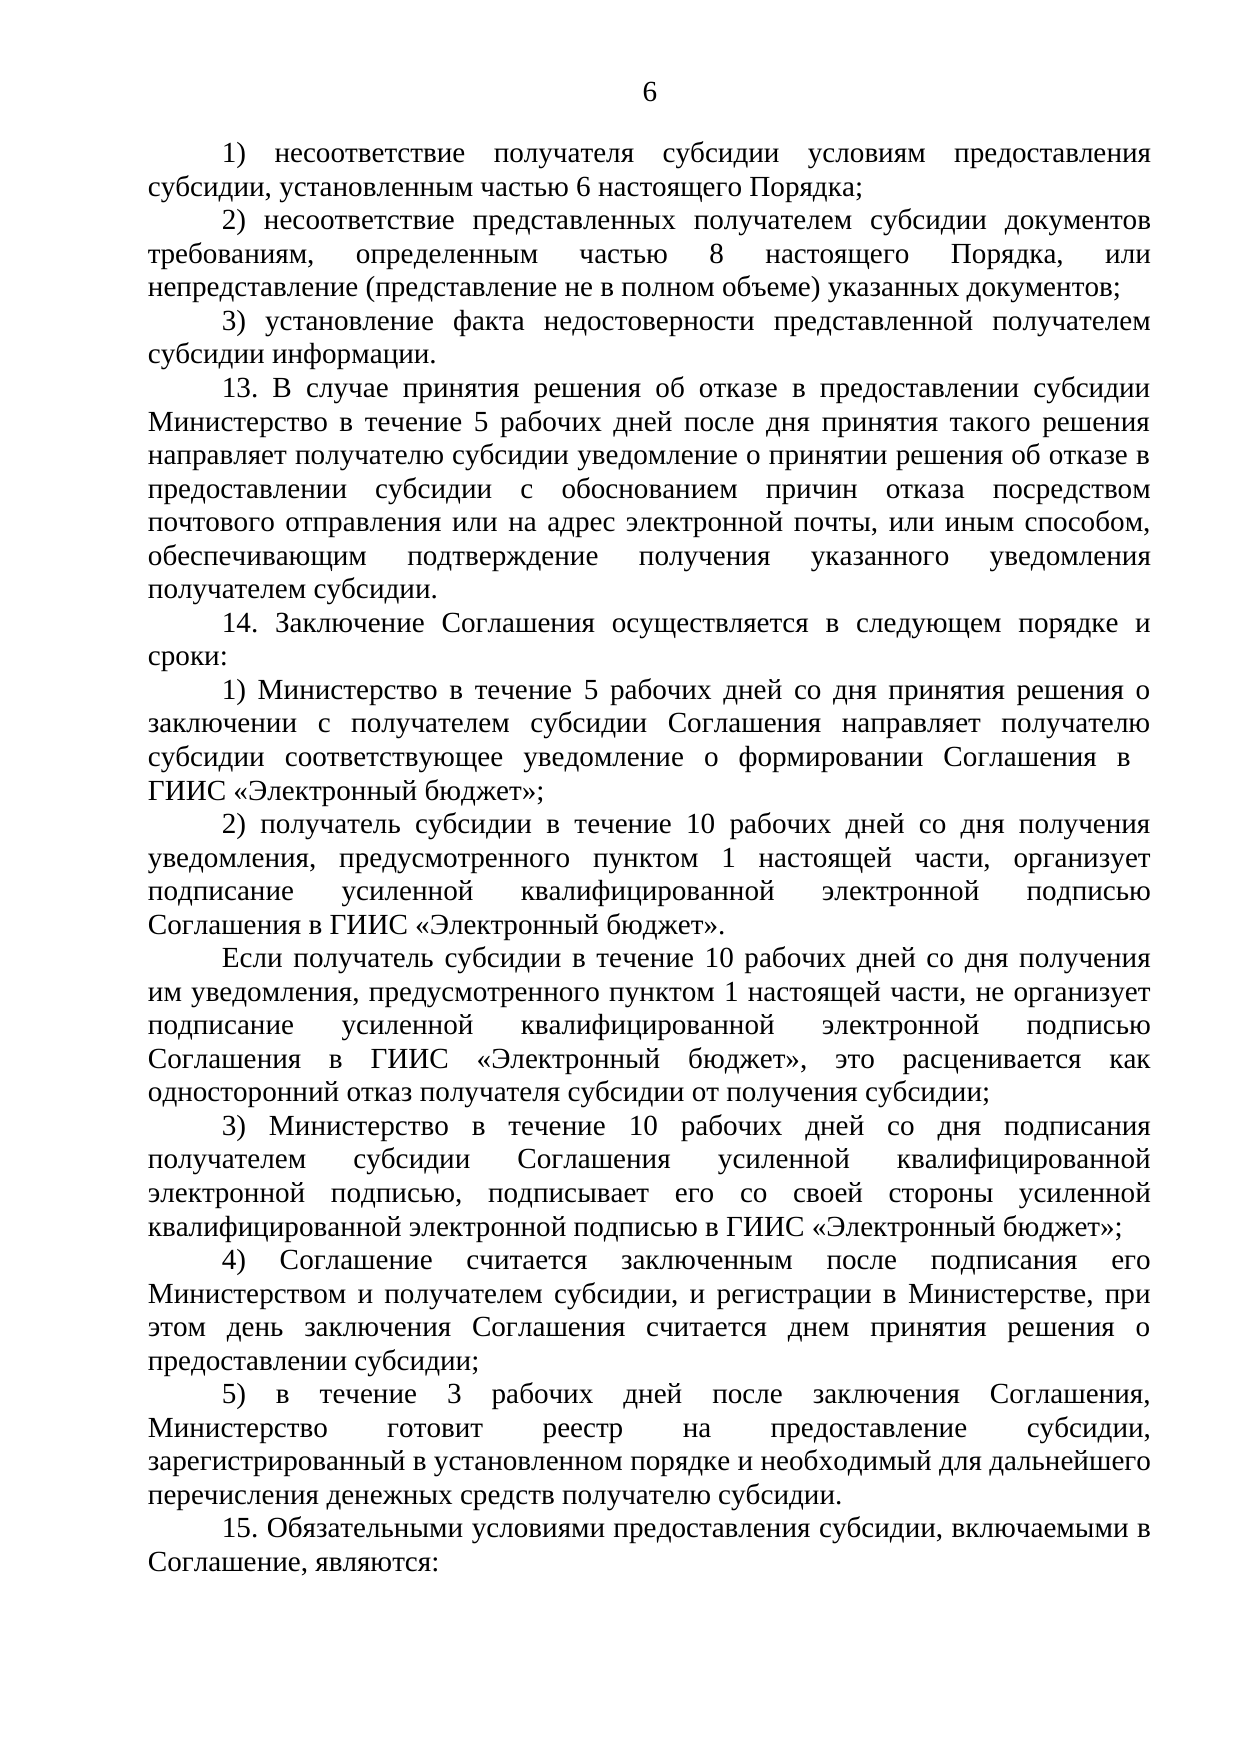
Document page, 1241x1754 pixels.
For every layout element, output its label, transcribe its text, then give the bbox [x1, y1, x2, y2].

text Если получатель субсидии в течение 10 рабочих дней со дня получения им уведомления, предусмотренного пунктом 1 настоящей части, не организует подписание усиленной квалифицированной электронной подписью Соглашения в ГИИС «Электронный бюджет», это расценивается как односторонний отказ получателя субсидии от получения субсидии; [148, 940, 1152, 1108]
text 2) несоответствие представленных получателем субсидии документов требованиям, определенным частью 8 настоящего Порядка, или непредставление (представление не в полном объеме) указанных документов; [148, 202, 1152, 303]
text 3) Министерство в течение 10 рабочих дней со дня подписания получателем субсидии Соглашения усиленной квалифицированной электронной подписью, подписывает его со своей стороны усиленной квалифицированной электронной подписью в ГИИС «Электронный бюджет»; [148, 1108, 1152, 1242]
text 4) Соглашение считается заключенным после подписания его Министерством и получателем субсидии, и регистрации в Министерстве, при этом день заключения Соглашения считается днем принятия решения о предоставлении субсидии; [148, 1242, 1152, 1376]
text 2) получатель субсидии в течение 10 рабочих дней со дня получения уведомления, предусмотренного пунктом 1 настоящей части, организует подписание усиленной квалифицированной электронной подписью Соглашения в ГИИС «Электронный бюджет». [148, 806, 1152, 940]
text 15. Обязательными условиями предоставления субсидии, включаемыми в Соглашение, являются: [148, 1511, 1152, 1578]
text 1) несоответствие получателя субсидии условиям предоставления субсидии, установленным частью 6 настоящего Порядка; [148, 135, 1152, 202]
text 3) установление факта недостоверности представленной получателем субсидии информации. [148, 303, 1152, 370]
text 1) Министерство в течение 5 рабочих дней со дня принятия решения о заключении с получателем субсидии Соглашения направляет получателю субсидии соответствующее уведомление о формировании Соглашения в ГИИС «Электронный бюджет»; [148, 672, 1152, 806]
text 13. В случае принятия решения об отказе в предоставлении субсидии Министерство в течение 5 рабочих дней после дня принятия такого решения направляет получателю субсидии уведомление о принятии решения об отказе в предоставлении субсидии с обоснованием причин отказа посредством почтового отправления или на адрес электронной почты, или иным способом, обеспечивающим подтверждение получения указанного уведомления получателем субсидии. [148, 370, 1152, 605]
text 5) в течение 3 рабочих дней после заключения Соглашения, Министерство готовит реестр на предоставление субсидии, зарегистрированный в установленном порядке и необходимый для дальнейшего перечисления денежных средств получателю субсидии. [148, 1376, 1152, 1511]
text 14. Заключение Соглашения осуществляется в следующем порядке и сроки: [148, 605, 1152, 672]
